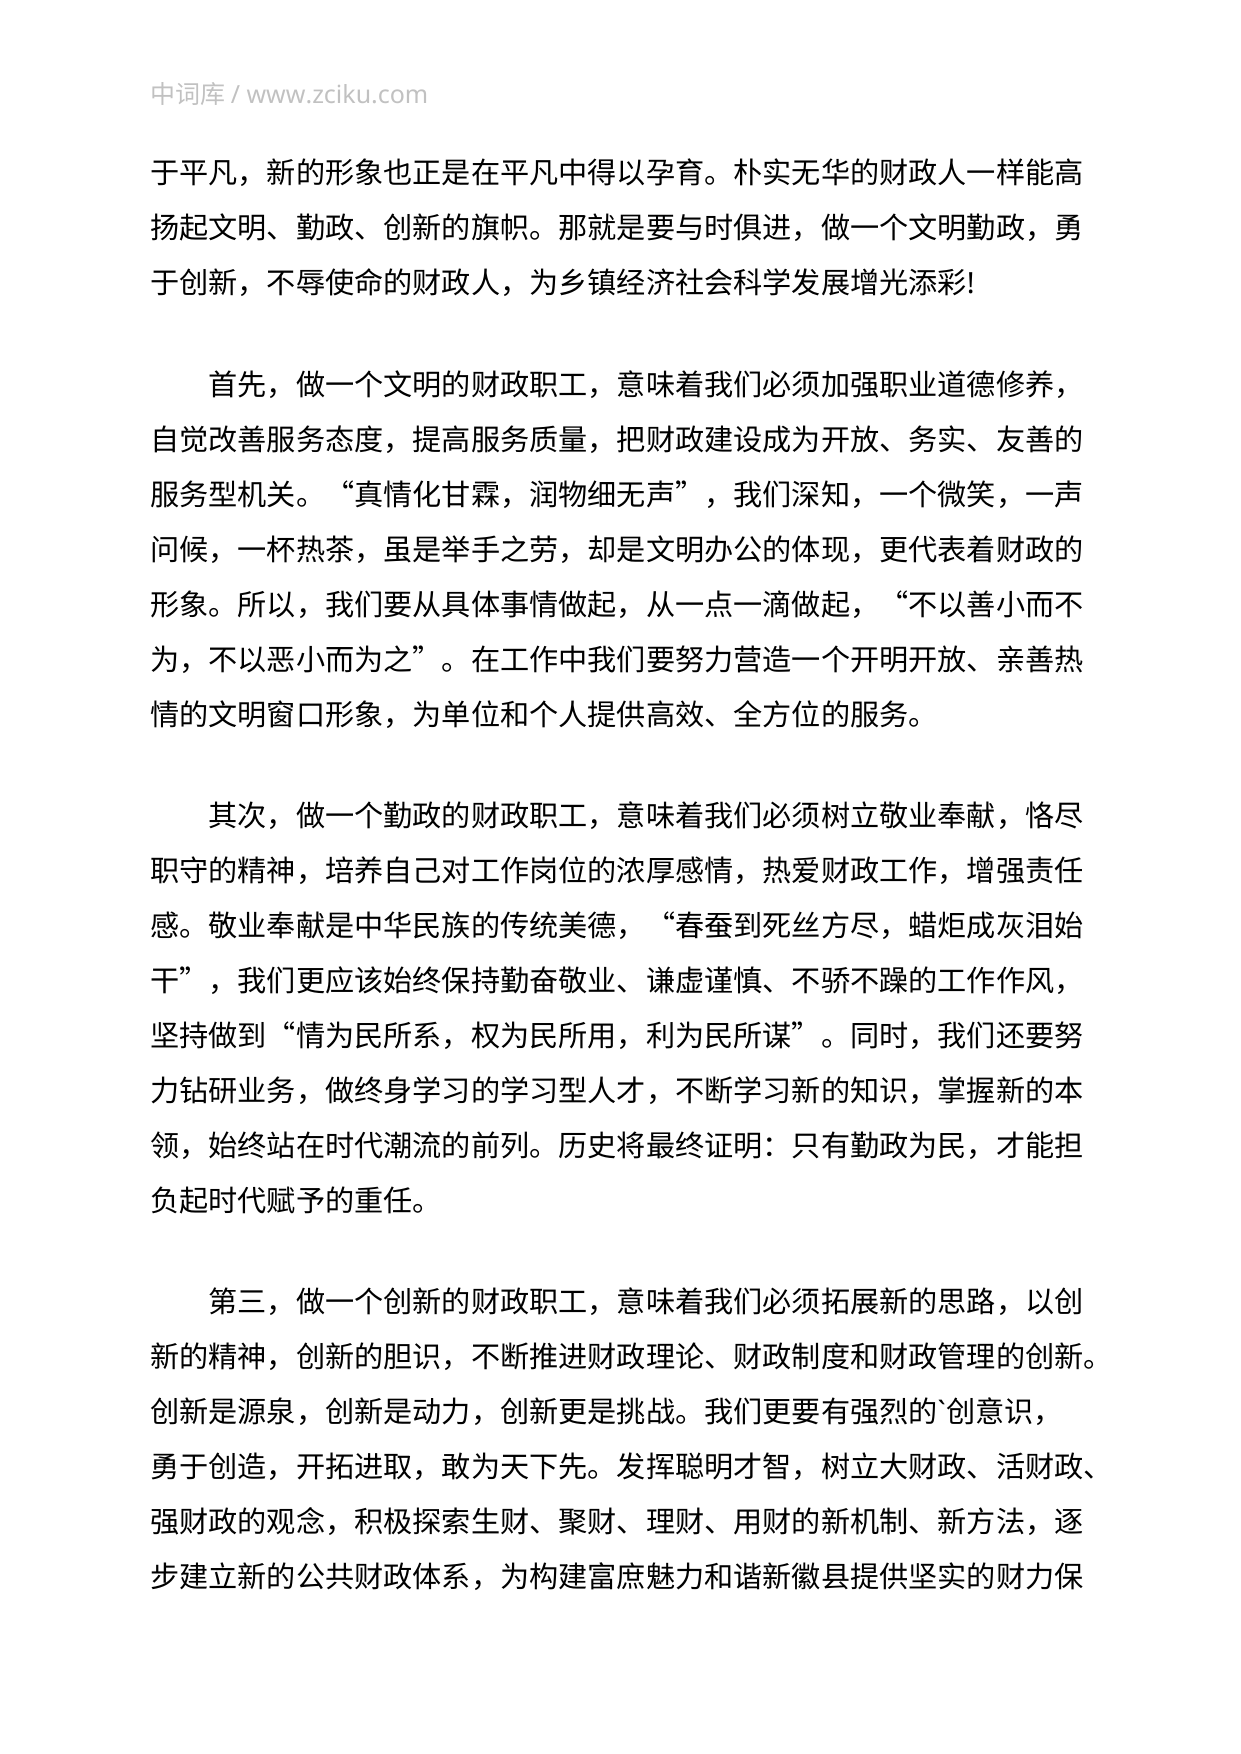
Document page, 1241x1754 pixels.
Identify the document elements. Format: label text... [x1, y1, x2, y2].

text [150, 150, 1090, 302]
text 其次，做一个勤政的财政职工，意味着我们必须树立敬业奉献，恪尽职守的精神，培养自己对工作岗位的浓厚感情，热爱财政工作，增强责任感。敬业奉献是中华民族的传统美德，“春蚕到死丝方尽，蜡炬成灰泪始干”，我们更应该始终保持勤奋敬业、谦虚谨慎、不骄不躁的工作作风，坚持做到“情为民所系，权为民所用，利为民所谋”。同时，我们还要努力钻研业务，做终身学习的学习型人才，不断学习新的知识，掌握新的本领，始终站在时代潮流的前列。历史将最终证明：只有勤政为民，才能担负起时代赋予的重任。 [150, 793, 1090, 1219]
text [150, 1279, 1090, 1596]
text 首先，做一个文明的财政职工，意味着我们必须加强职业道德修养，自觉改善服务态度，提高服务质量，把财政建设成为开放、务实、友善的服务型机关。“真情化甘霖，润物细无声”，我们深知，一个微笑，一声问候，一杯热茶，虽是举手之劳，却是文明办公的体现，更代表着财政的形象。所以，我们要从具体事情做起，从一点一滴做起，“不以善小而不为，不以恶小而为之”。在工作中我们要努力营造一个开明开放、亲善热情的文明窗口形象，为单位和个人提供高效、全方位的服务。 [150, 362, 1090, 733]
